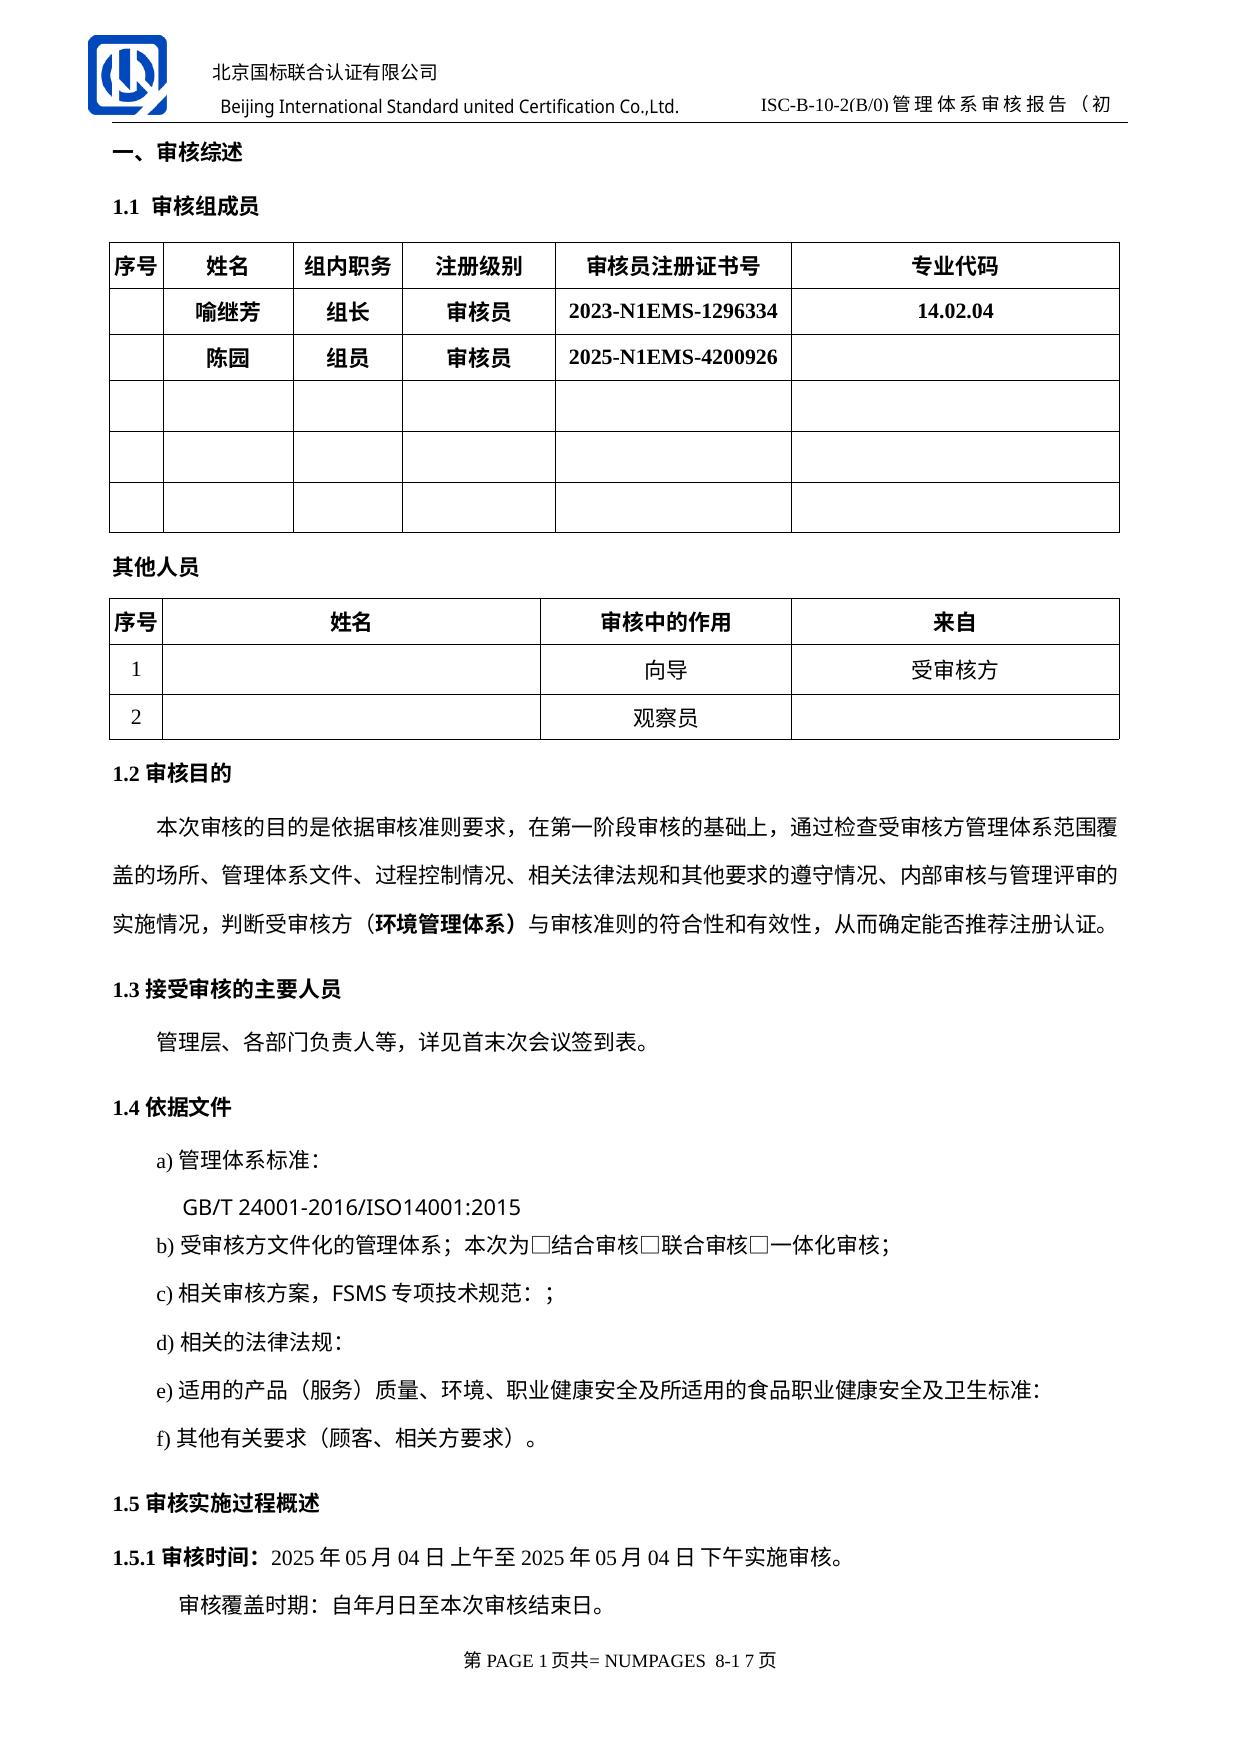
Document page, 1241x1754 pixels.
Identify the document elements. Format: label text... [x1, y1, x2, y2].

text d) 相关的法律法规： [112, 1324, 1128, 1357]
picture [88, 35, 167, 115]
table_cell 组员 [294, 335, 402, 380]
table_cell [163, 645, 540, 694]
text 其他人员 [112, 549, 1128, 582]
table_header 姓名 [164, 243, 293, 288]
table_header GB/T 24001-2016/ISO14001:2015 [127, 1191, 939, 1228]
list 审核组成员 [112, 188, 1128, 221]
table_header 组内职务 [294, 243, 402, 288]
table_cell [110, 335, 163, 380]
text 1.3 接受审核的主要人员 [112, 971, 1128, 1004]
table_cell [403, 381, 555, 431]
table_header 来自 [792, 599, 1119, 644]
table_header 注册级别 [403, 243, 555, 288]
table_cell [792, 432, 1119, 481]
table_header 序号 [110, 243, 163, 288]
table_header 序号 [110, 599, 162, 644]
table_cell [556, 483, 791, 532]
table_cell 受审核方 [792, 645, 1119, 694]
table_cell 1 [110, 645, 162, 694]
table_cell 审核员 [403, 335, 555, 380]
text 管理层、各部门负责人等，详见首末次会议签到表。 [112, 1024, 1128, 1057]
table_cell [294, 483, 402, 532]
table_cell [164, 381, 293, 431]
table_cell 2025-N1EMS-4200926 [556, 335, 791, 380]
table_cell [403, 483, 555, 532]
table_cell [792, 335, 1119, 380]
table_cell 喻继芳 [164, 289, 293, 334]
text 一、审核综述 [112, 135, 1128, 167]
table_cell [110, 432, 163, 481]
table_cell [556, 432, 791, 481]
table_cell [110, 289, 163, 334]
text 1.2 审核目的 [112, 756, 1128, 788]
table_cell 14.02.04 [792, 289, 1119, 334]
table_cell [792, 483, 1119, 532]
table_cell 组长 [294, 289, 402, 334]
table_cell [403, 432, 555, 481]
text 本次审核的目的是依据审核准则要求，在第一阶段审核的基础上，通过检查受审核方管理体系范围覆盖的场所、管理体系文件、过程控制情况、相关法律法规和其他要求的遵守情况、内部审核与管理评审的实施情况，判断受审核方（环境管理体系）与审核准则的符合性和有效性，从而确定能否推荐注册认证。 [112, 809, 1128, 939]
table_header 专业代码 [792, 243, 1119, 288]
table_cell [110, 483, 163, 532]
table_cell [164, 432, 293, 481]
table_cell [110, 381, 163, 431]
text 1.5 审核实施过程概述 [112, 1486, 1128, 1518]
table_cell [294, 432, 402, 481]
table_cell 审核员 [403, 289, 555, 334]
table_cell 观察员 [541, 695, 791, 739]
text 审核覆盖时期：自年月日至本次审核结束日。 [112, 1587, 1128, 1620]
table_cell 2 [110, 695, 162, 739]
text 1.5.1 审核时间：2025年05月04日 上午至2025年05月04日 下午实施审核。 [112, 1539, 1128, 1572]
table_cell [164, 483, 293, 532]
table_cell 陈园 [164, 335, 293, 380]
table_cell 2023-N1EMS-1296334 [556, 289, 791, 334]
table_cell [792, 381, 1119, 431]
table_cell [294, 381, 402, 431]
text a) 管理体系标准： [112, 1143, 1128, 1175]
text e) 适用的产品（服务）质量、环境、职业健康安全及所适用的食品职业健康安全及卫生标准： [112, 1373, 1128, 1405]
text 1.4 依据文件 [112, 1089, 1128, 1122]
text c) 相关审核方案，FSMS专项技术规范：； [112, 1276, 1128, 1308]
table_header 审核员注册证书号 [556, 243, 791, 288]
table_cell [556, 381, 791, 431]
table_header 姓名 [163, 599, 540, 644]
table_cell [163, 695, 540, 739]
text f) 其他有关要求（顾客、相关方要求）。 [112, 1421, 1128, 1453]
text b) 受审核方文件化的管理体系；本次为□结合审核□联合审核□一体化审核； [112, 1228, 1128, 1260]
table_cell 向导 [541, 645, 791, 694]
table_cell [792, 695, 1119, 739]
table_header 审核中的作用 [541, 599, 791, 644]
